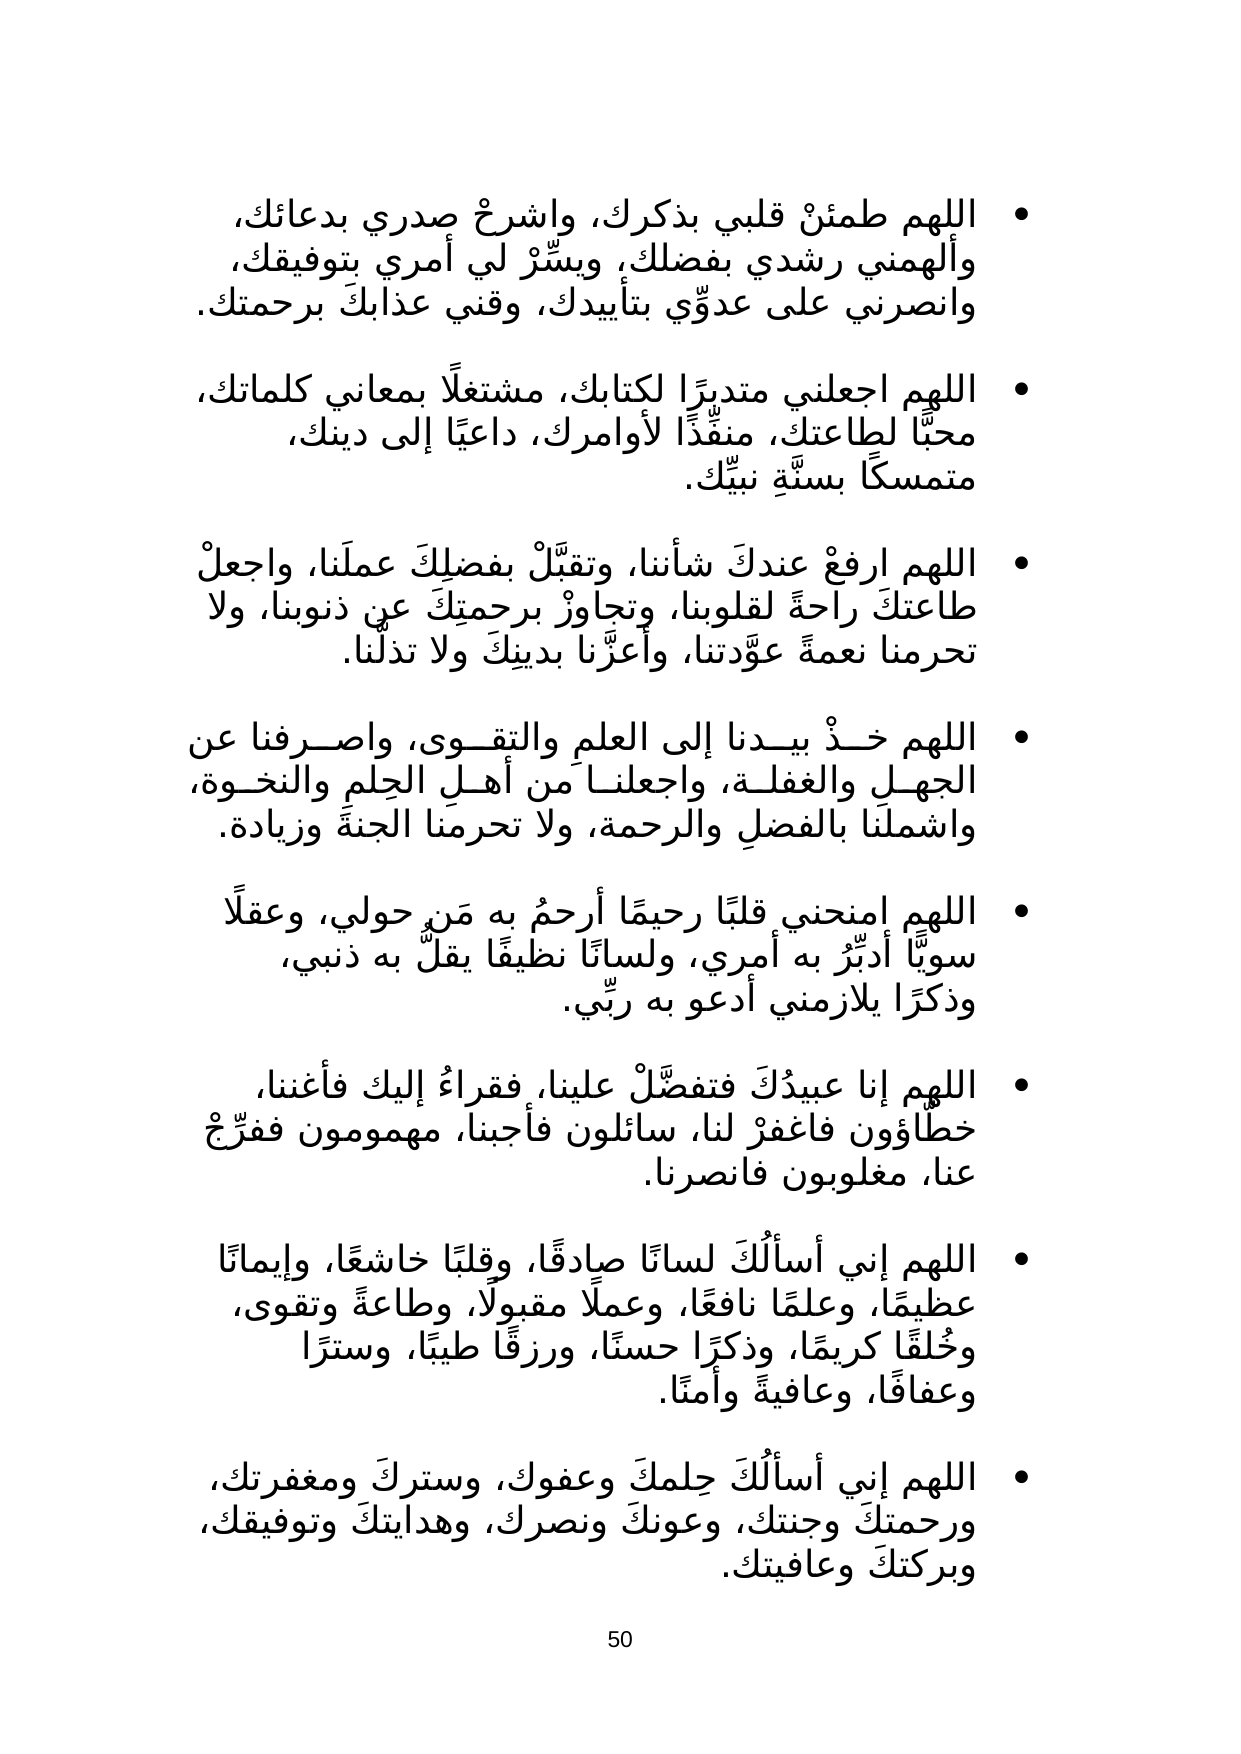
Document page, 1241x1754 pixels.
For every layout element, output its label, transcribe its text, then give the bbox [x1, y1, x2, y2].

list اللهم خذْ بيدنا إلى العلمِ والتقوى، واصرفنا عن الجهلِ والغفلة، واجعلنا من أهلِ الحِلمِ والنخوة، واشملنا بالفضلِ والرحمة، ولا تحرمنا الجنةَ وزيادة. [187, 715, 1015, 846]
list اللهم طمئنْ قلبي بذكرك، واشرحْ صدري بدعائك، وألهمني رشدي بفضلك، ويسِّرْ لي أمري بتوفيقك، وانصرني على عدوِّي بتأييدك، وقني عذابكَ برحمتك. [187, 193, 1015, 324]
list اللهم إنا عبيدُكَ فتفضَّلْ علينا، فقراءُ إليك فأغننا، خطّاؤون فاغفرْ لنا، سائلون فأجبنا، مهمومون ففرِّجْ عنا، مغلوبون فانصرنا. [187, 1063, 1015, 1194]
list اللهم ارفعْ عندكَ شأننا، وتقبَّلْ بفضلِكَ عملَنا، واجعلْ طاعتكَ راحةً لقلوبنا، وتجاوزْ برحمتِكَ عن ذنوبنا، ولا تحرمنا نعمةً عوَّدتنا، وأعزَّنا بدينِكَ ولا تذلَّنا. [187, 541, 1015, 672]
list اللهم إني أسألُكَ لسانًا صادقًا، وقلبًا خاشعًا، وإيمانًا عظيمًا، وعلمًا نافعًا، وعملًا مقبولًا، وطاعةً وتقوى، وخُلقًا كريمًا، وذكرًا حسنًا، ورزقًا طيبًا، وسترًا وعفافًا، وعافيةً وأمنًا. [187, 1237, 1015, 1412]
list اللهم إني أسألُكَ حِلمكَ وعفوك، وستركَ ومغفرتك، ورحمتكَ وجنتك، وعونكَ ونصرك، وهدايتكَ وتوفيقك، وبركتكَ وعافيتك. [187, 1455, 1015, 1586]
list اللهم امنحني قلبًا رحيمًا أرحمُ به مَن حولي، وعقلًا سويًّا أدبِّرُ به أمري، ولسانًا نظيفًا يقلُّ به ذنبي، وذكرًا يلازمني أدعو به ربِّي. [187, 889, 1015, 1020]
list اللهم اجعلني متدبرًا لكتابك، مشتغلًا بمعاني كلماتك، محبًّا لطاعتك، منفِّذًا لأوامرك، داعيًا إلى دينك، متمسكًا بسنَّةِ نبيِّك. [187, 367, 1015, 498]
